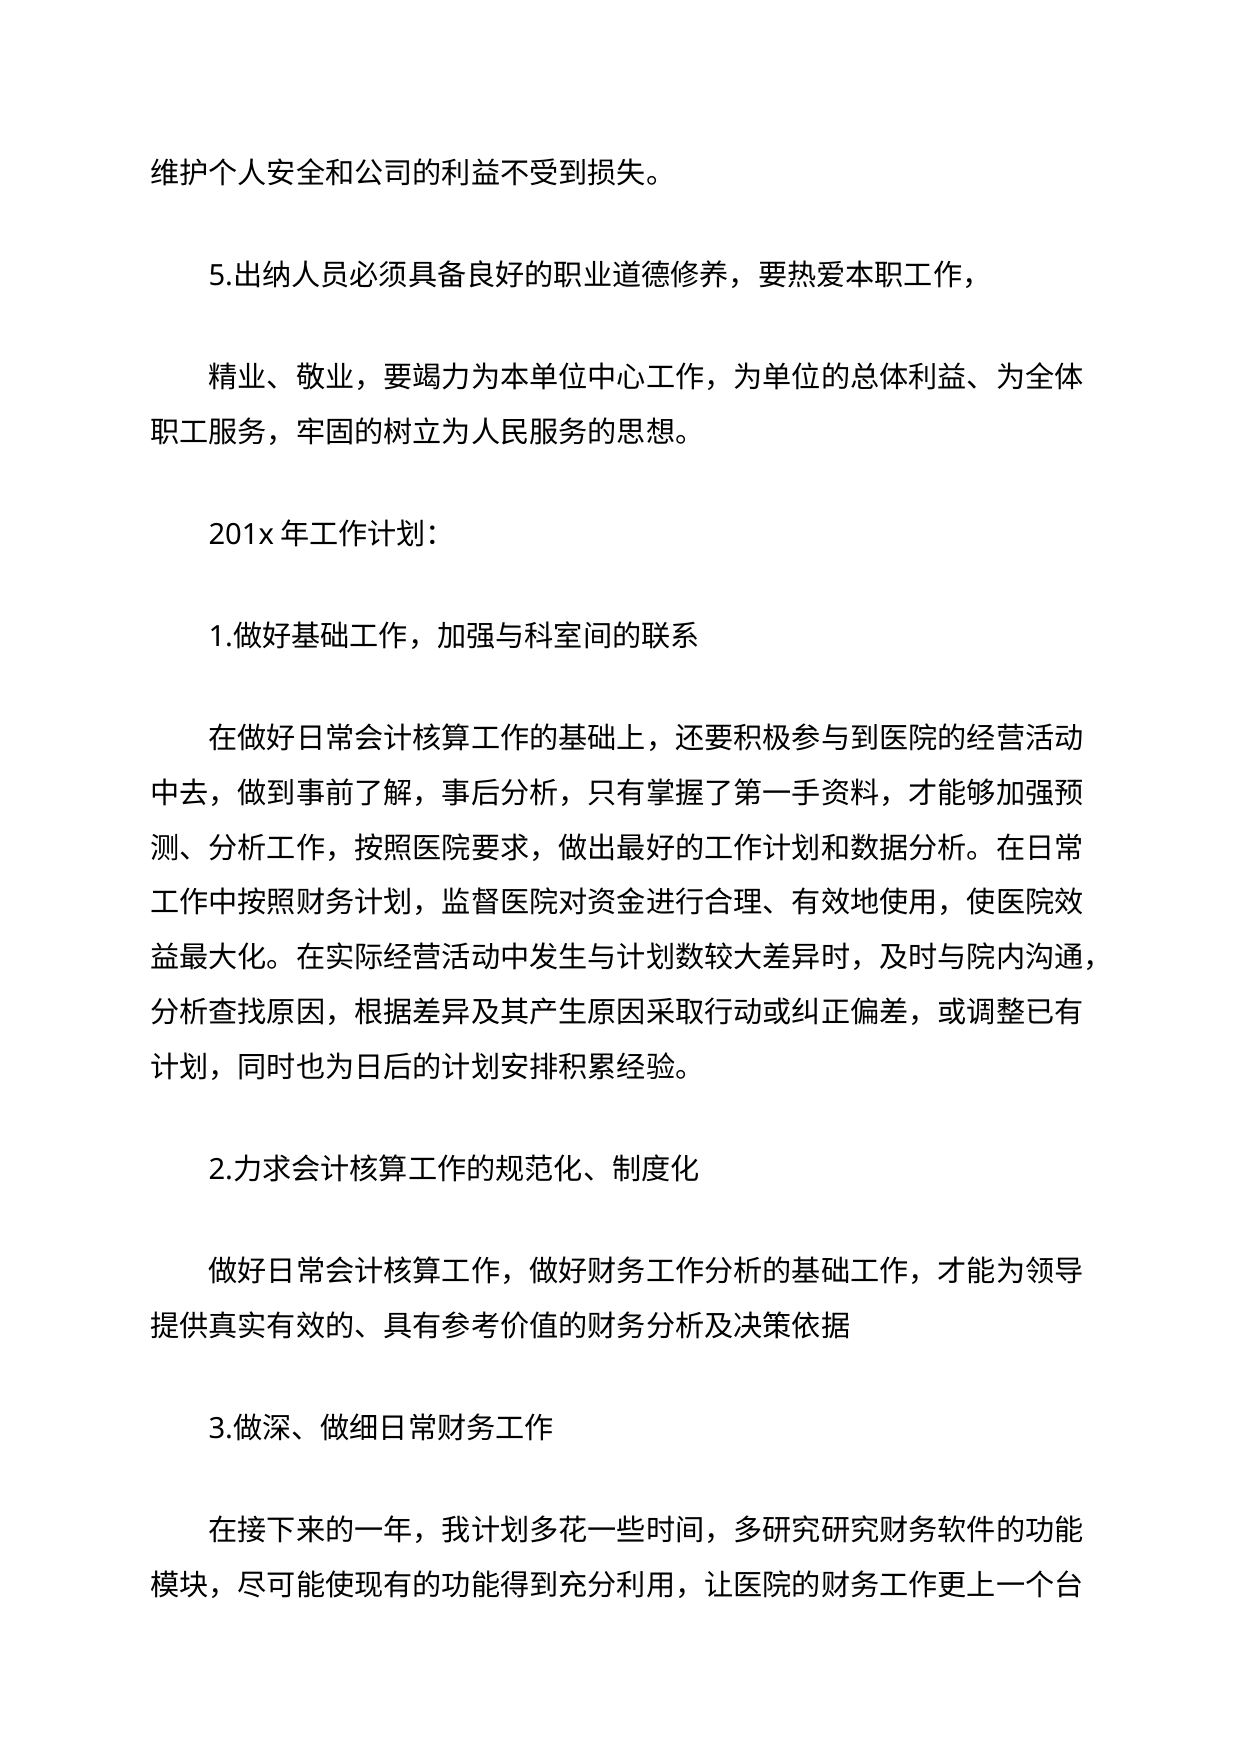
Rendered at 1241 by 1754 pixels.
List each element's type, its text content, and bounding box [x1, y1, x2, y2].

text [150, 150, 1090, 192]
text 在做好日常会计核算工作的基础上，还要积极参与到医院的经营活动中去，做到事前了解，事后分析，只有掌握了第一手资料，才能够加强预测、分析工作，按照医院要求，做出最好的工作计划和数据分析。在日常工作中按照财务计划，监督医院对资金进行合理、有效地使用，使医院效益最大化。在实际经营活动中发生与计划数较大差异时，及时与院内沟通，分析查找原因，根据差异及其产生原因采取行动或纠正偏差，或调整已有计划，同时也为日后的计划安排积累经验。 [150, 714, 1090, 1086]
text 5.出纳人员必须具备良好的职业道德修养，要热爱本职工作， [150, 252, 1090, 294]
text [150, 1506, 1090, 1603]
text 做好日常会计核算工作，做好财务工作分析的基础工作，才能为领导提供真实有效的、具有参考价值的财务分析及决策依据 [150, 1247, 1090, 1345]
text 201x年工作计划： [150, 510, 1090, 553]
text 2.力求会计核算工作的规范化、制度化 [150, 1146, 1090, 1188]
text 3.做深、做细日常财务工作 [150, 1404, 1090, 1447]
text 1.做好基础工作，加强与科室间的联系 [150, 612, 1090, 655]
text 精业、敬业，要竭力为本单位中心工作，为单位的总体利益、为全体职工服务，牢固的树立为人民服务的思想。 [150, 354, 1090, 451]
